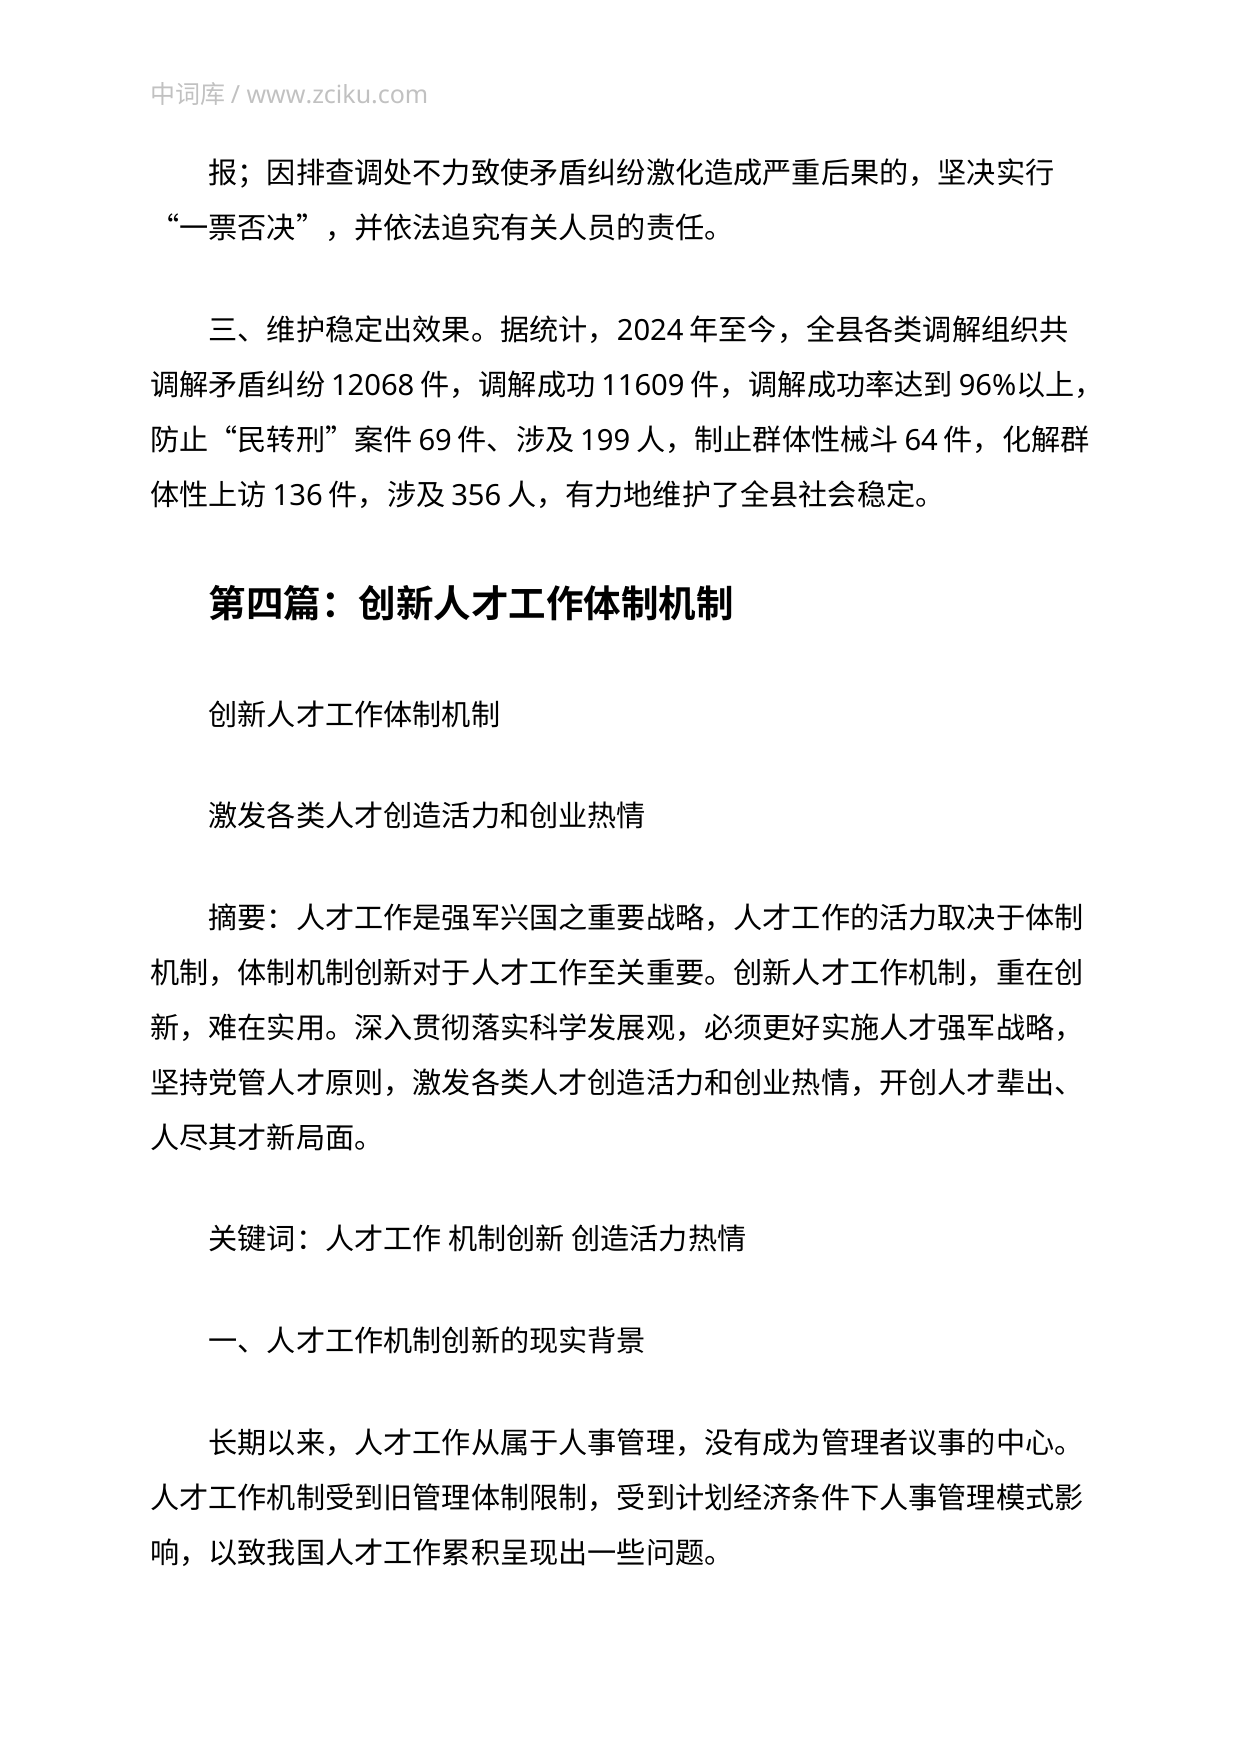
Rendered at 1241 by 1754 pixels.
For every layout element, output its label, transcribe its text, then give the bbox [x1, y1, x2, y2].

text 三、维护稳定出效果。据统计，2024年至今，全县各类调解组织共调解矛盾纠纷12068件，调解成功11609件，调解成功率达到96%以上，防止“民转刑”案件69件、涉及199人，制止群体性械斗64件，化解群体性上访136件，涉及356人，有力地维护了全县社会稳定。 [150, 307, 1090, 514]
text 激发各类人才创造活力和创业热情 [150, 793, 1090, 835]
text 创新人才工作体制机制 [150, 691, 1090, 733]
text 长期以来，人才工作从属于人事管理，没有成为管理者议事的中心。人才工作机制受到旧管理体制限制，受到计划经济条件下人事管理模式影响，以致我国人才工作累积呈现出一些问题。 [150, 1419, 1090, 1572]
text 摘要：人才工作是强军兴国之重要战略，人才工作的活力取决于体制机制，体制机制创新对于人才工作至关重要。创新人才工作机制，重在创新，难在实用。深入贯彻落实科学发展观，必须更好实施人才强军战略，坚持党管人才原则，激发各类人才创造活力和创业热情，开创人才辈出、人尽其才新局面。 [150, 894, 1090, 1156]
text 第四篇：创新人才工作体制机制 [150, 574, 1090, 628]
text 报；因排查调处不力致使矛盾纠纷激化造成严重后果的，坚决实行“一票否决”，并依法追究有关人员的责任。 [150, 150, 1090, 247]
text 一、人才工作机制创新的现实背景 [150, 1318, 1090, 1360]
text 关键词：人才工作 机制创新 创造活力热情 [150, 1216, 1090, 1258]
